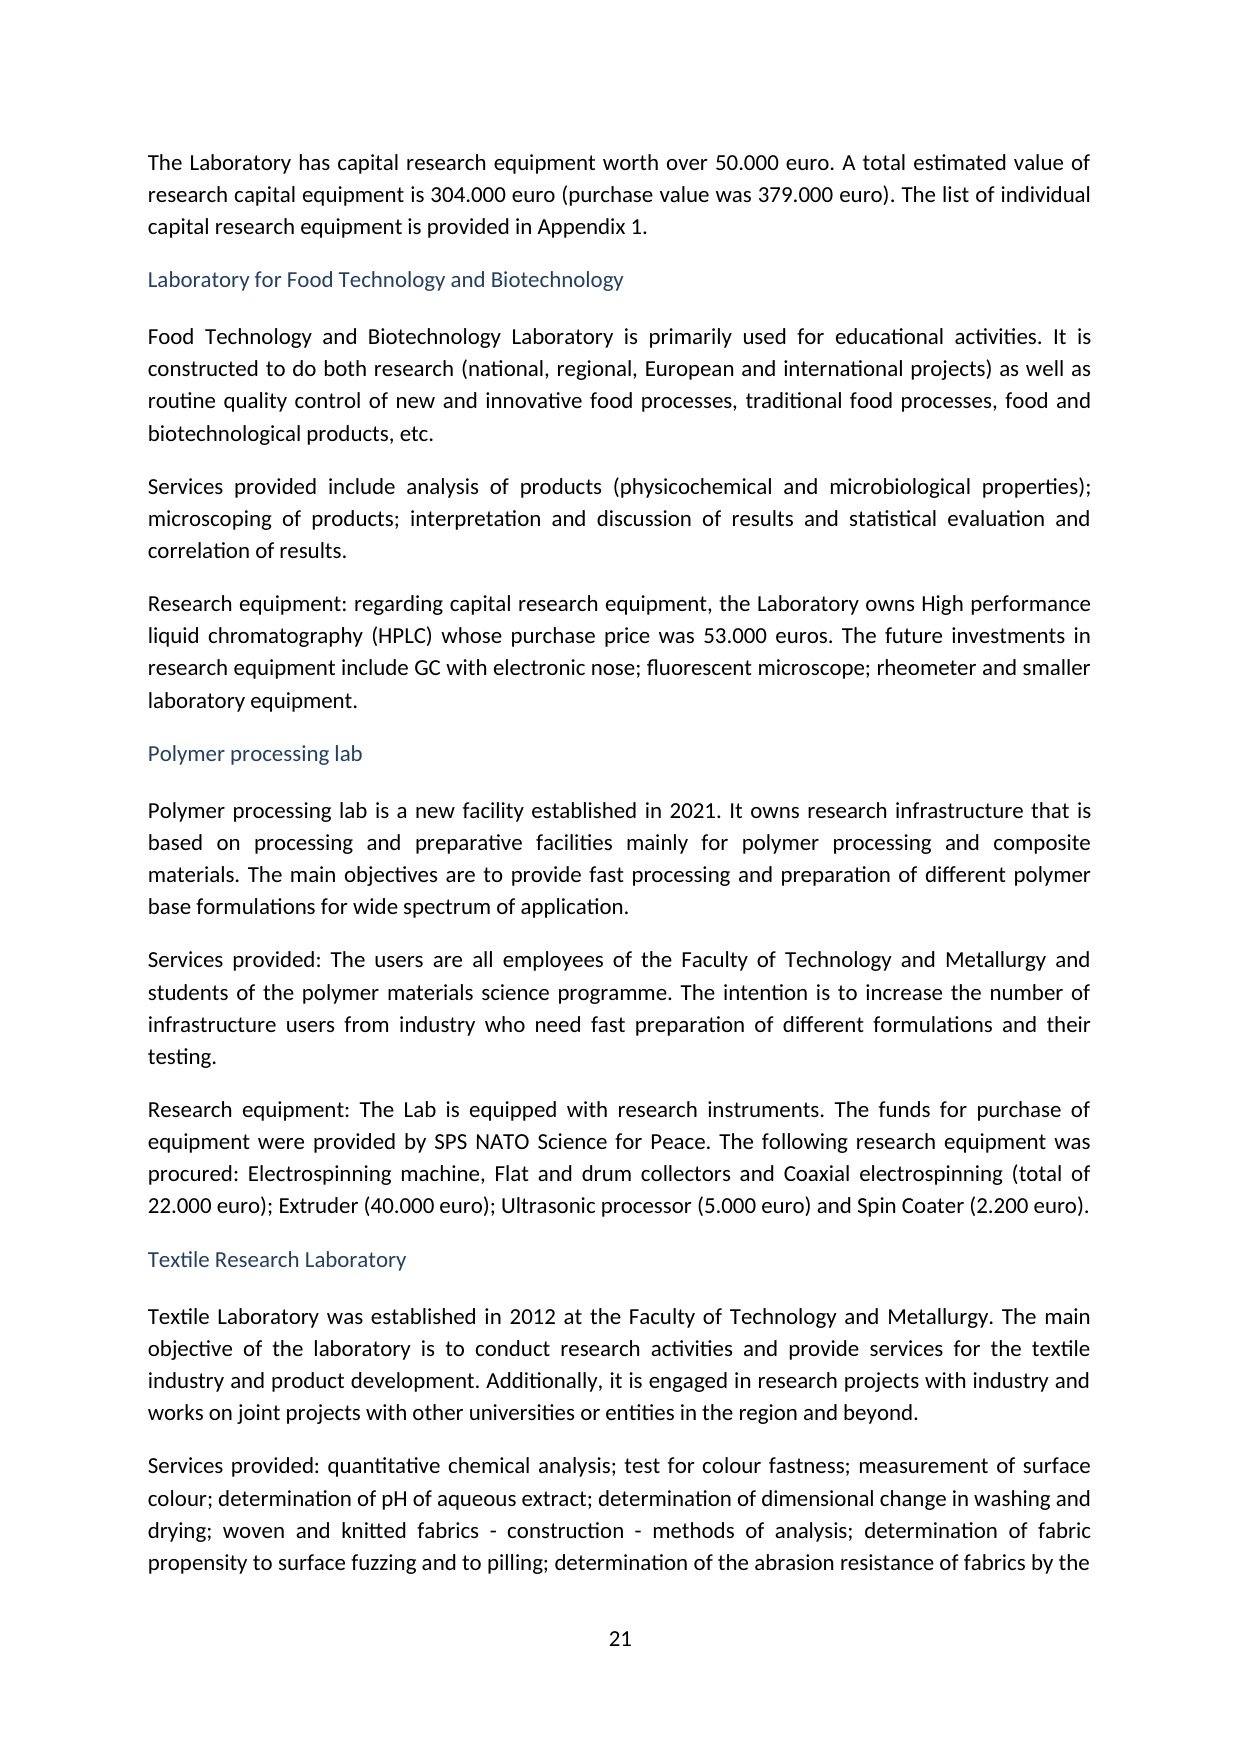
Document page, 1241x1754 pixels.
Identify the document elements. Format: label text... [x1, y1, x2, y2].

text Food Technology and Biotechnology Laboratory is primarily used for educational activities. It is constructed to do both research (national, regional, European and international projects) as well as routine quality control of new and innovative food processes, traditional food processes, food and biotechnological products, etc. [148, 322, 1093, 447]
subtitle Textile Research Laboratory [148, 1245, 1093, 1273]
text Research equipment: The Lab is equipped with research instruments. The funds for purchase of equipment were provided by SPS NATO Science for Peace. The following research equipment was procured: Electrospinning machine, Flat and drum collectors and Coaxial electrospinning (total of 22.000 euro); Extruder (40.000 euro); Ultrasonic processor (5.000 euro) and Spin Coater (2.200 euro). [148, 1095, 1093, 1220]
text Textile Laboratory was established in 2012 at the Faculty of Technology and Metallurgy. The main objective of the laboratory is to conduct research activities and provide services for the textile industry and product development. Additionally, it is engaged in research projects with industry and works on joint projects with other universities or entities in the region and beyond. [148, 1302, 1093, 1426]
subtitle Laboratory for Food Technology and Biotechnology [148, 265, 1093, 293]
text Services provided include analysis of products (physicochemical and microbiological properties); microscoping of products; interpretation and discussion of results and statistical evaluation and correlation of results. [148, 472, 1093, 564]
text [148, 1451, 1093, 1576]
subtitle Polymer processing lab [148, 739, 1093, 767]
text Research equipment: regarding capital research equipment, the Laboratory owns High performance liquid chromatography (HPLC) whose purchase price was 53.000 euros. The future investments in research equipment include GC with electronic nose; fluorescent microscope; rheometer and smaller laboratory equipment. [148, 589, 1093, 714]
text The Laboratory has capital research equipment worth over 50.000 euro. A total estimated value of research capital equipment is 304.000 euro (purchase value was 379.000 euro). The list of individual capital research equipment is provided in Appendix 1. [148, 148, 1093, 240]
text Services provided: The users are all employees of the Faculty of Technology and Metallurgy and students of the polymer materials science programme. The intention is to increase the number of infrastructure users from industry who need fast preparation of different formulations and their testing. [148, 946, 1093, 1070]
text Polymer processing lab is a new facility established in 2021. It owns research infrastructure that is based on processing and preparative facilities mainly for polymer processing and composite materials. The main objectives are to provide fast processing and preparation of different polymer base formulations for wide spectrum of application. [148, 796, 1093, 921]
